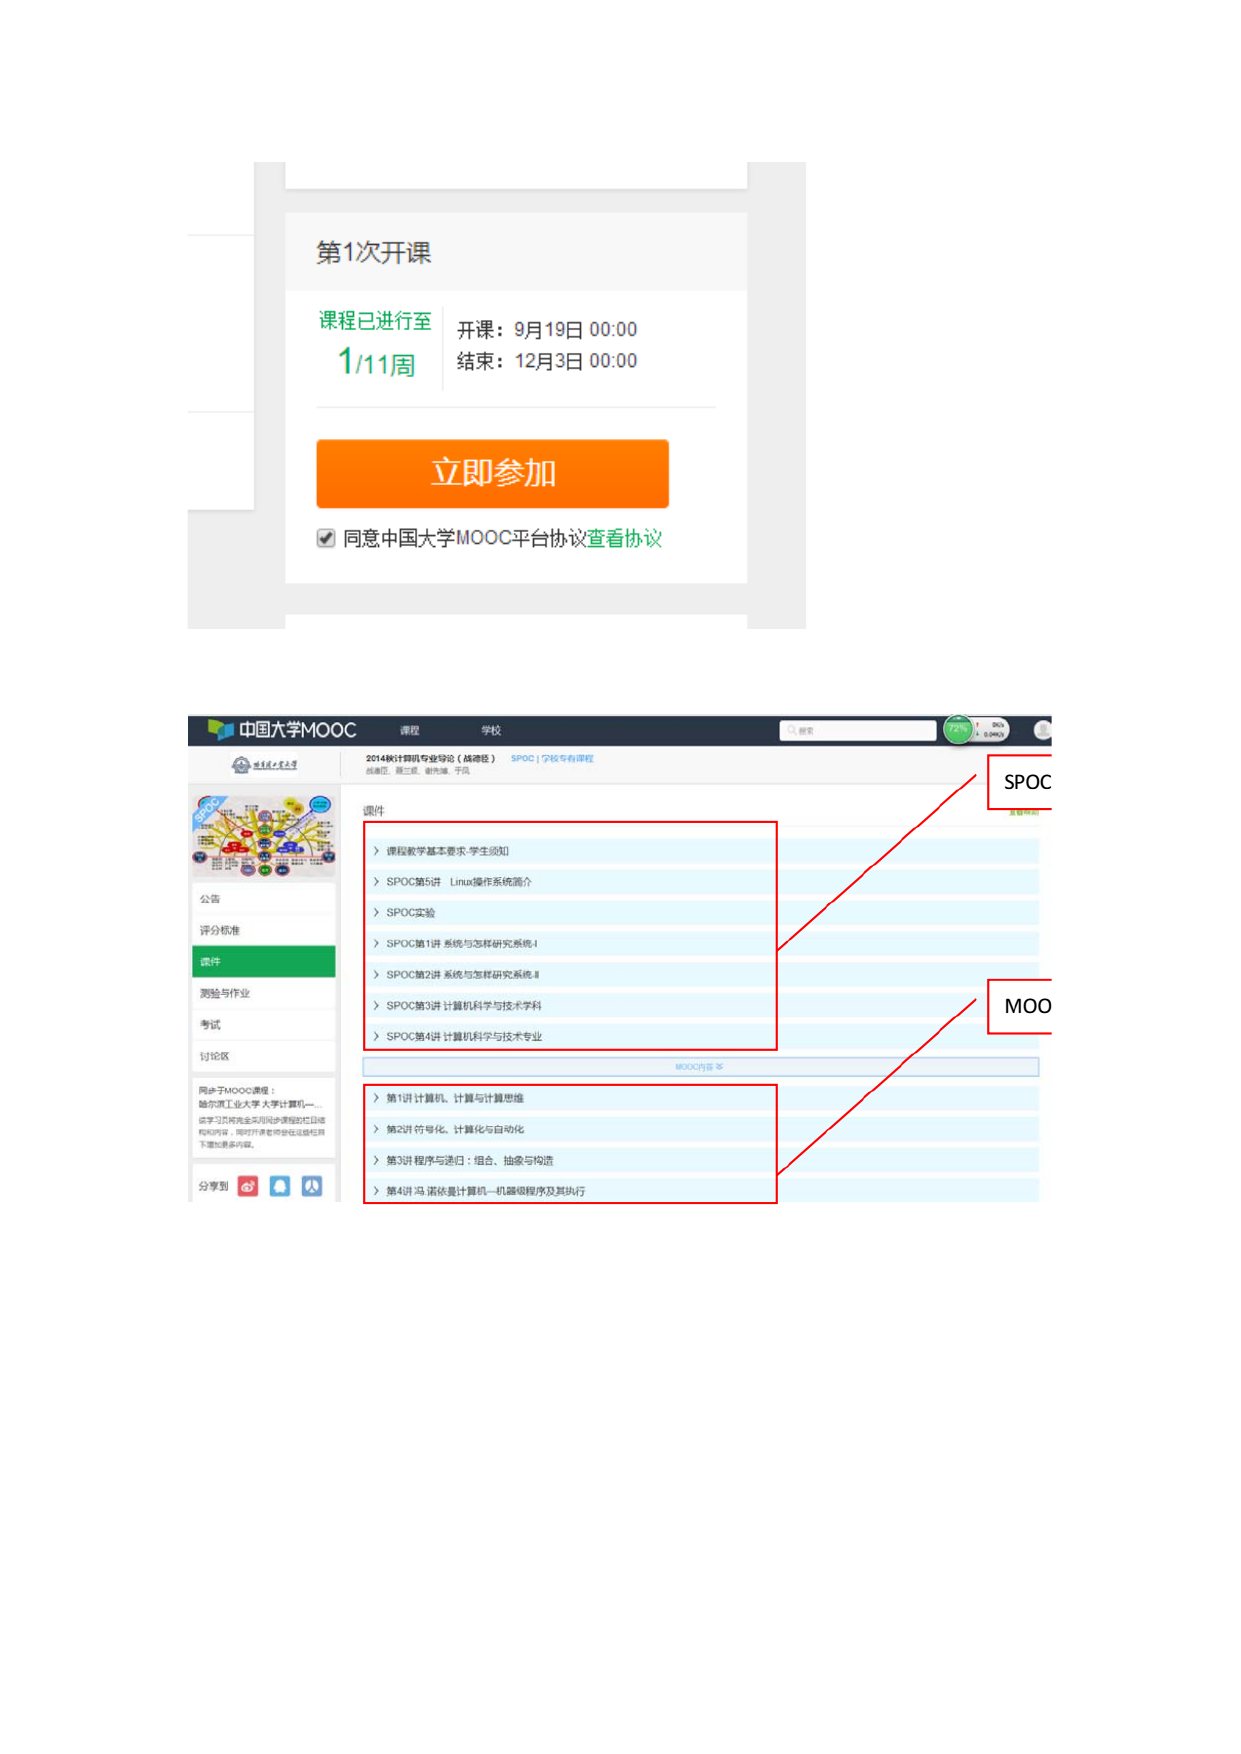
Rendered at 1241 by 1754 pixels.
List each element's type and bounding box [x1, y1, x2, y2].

picture [187, 162, 807, 629]
picture [187, 714, 1052, 1205]
